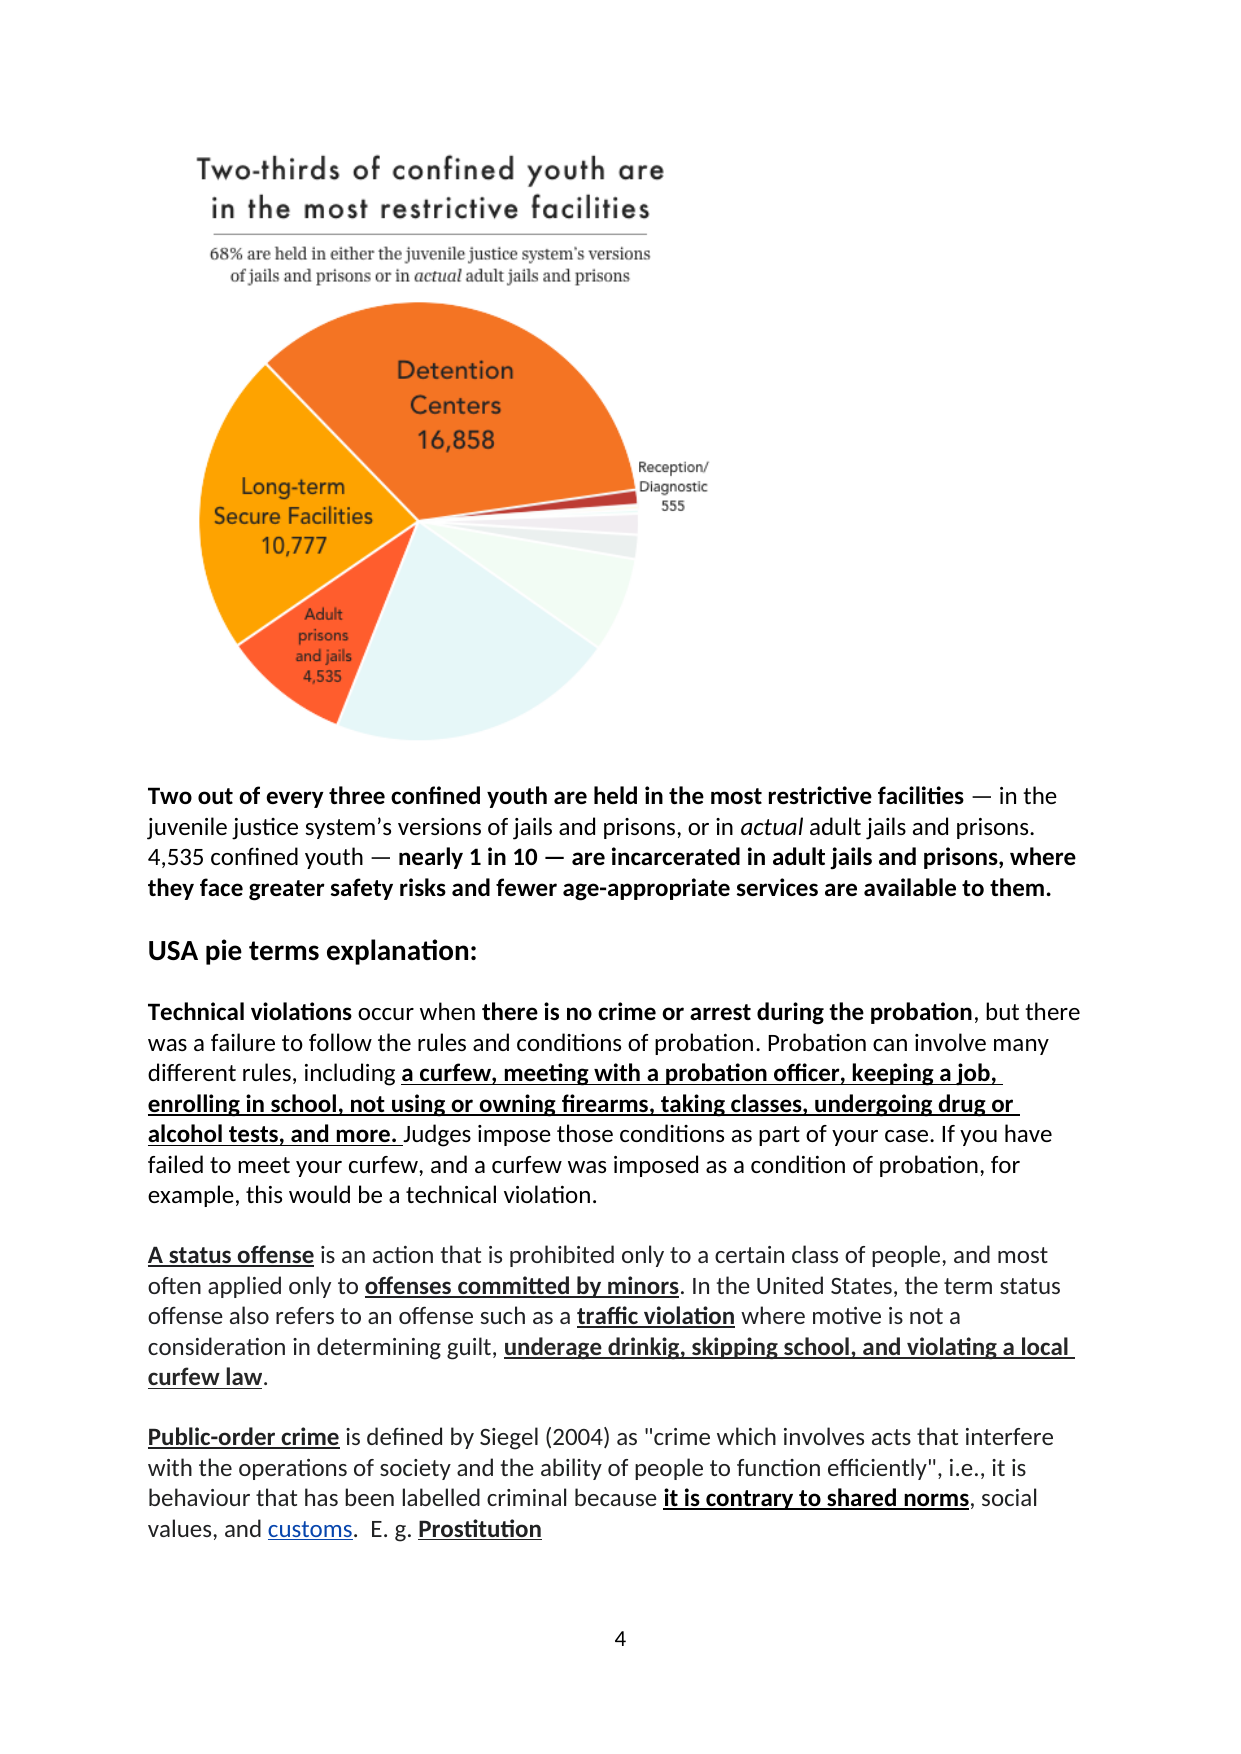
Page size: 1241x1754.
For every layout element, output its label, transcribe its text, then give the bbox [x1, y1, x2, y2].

text USA pie terms explanation: [148, 932, 1093, 967]
text Public-order crime is defined by Siegel (2004) as "crime which involves acts that interfere with the operations of society and the ability of people to function efficiently", i.e., it is behaviour that has been labelled criminal because it is contrary to shared norms, social values, and customs. E. g. Prostitution [542, 1421, 1093, 1543]
text Technical violations occur when there is no crime or arrest during the probation, but there was a failure to follow the rules and conditions of probation. Probation can involve many different rules, including a curfew, meeting with a probation officer, keeping a job, enrolling in school, not using or owning firearms, taking classes, undergoing drug or alcohol tests, and more. Judges impose those conditions as part of your case. If you have failed to meet your curfew, and a curfew was imposed as a condition of probation, for example, this would be a technical violation. [598, 997, 1093, 1210]
text A status offense is an action that is prohibited only to a certain class of people, and most often applied only to offenses committed by minors. In the United States, the term status offense also refers to an offense such as a traffic violation where motive is not a consideration in determining guilt, underage drinkig, skipping school, and violating a local curfew law. [269, 1239, 1093, 1392]
picture [193, 147, 712, 752]
text Two out of every three confined youth are held in the most restrictive facilities — in the juvenile justice system’s versions of jails and prisons, or in actual adult jails and prisons. 4,535 confined youth — nearly 1 in 10 — are incarcerated in adult jails and prisons, where they face greater safety risks and fewer age-appropriate services are available to them. [148, 781, 1093, 903]
